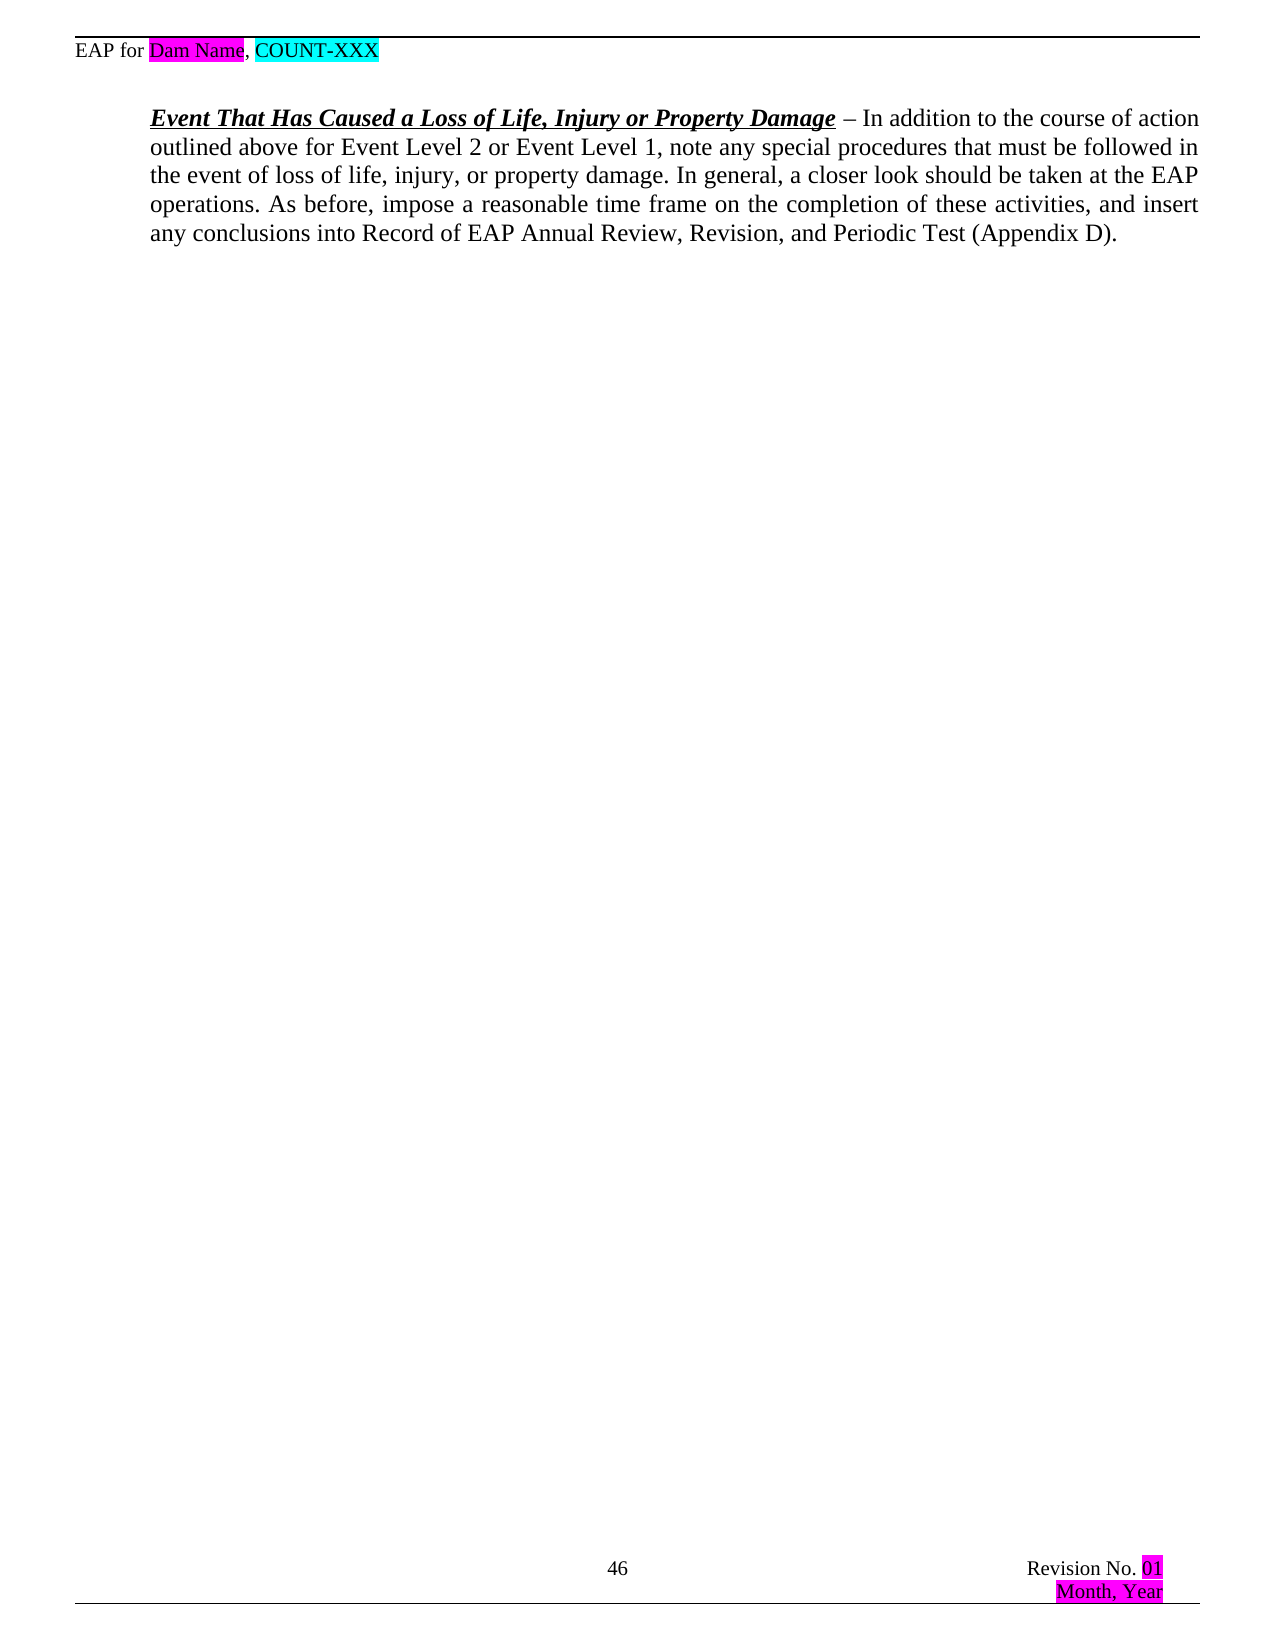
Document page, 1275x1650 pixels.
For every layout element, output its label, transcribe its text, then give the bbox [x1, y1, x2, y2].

text Event That Has Caused a Loss of Life, Injury or Property Damage – In addition to the course of action outlined above for Event Level 2 or Event Level 1, note any special procedures that must be followed in the event of loss of life, injury, or property damage. In general, a closer look should be taken at the EAP operations. As before, impose a reasonable time frame on the completion of these activities, and insert any conclusions into Record of EAP Annual Review, Revision, and Periodic Test (Appendix D). [150, 103, 1200, 247]
